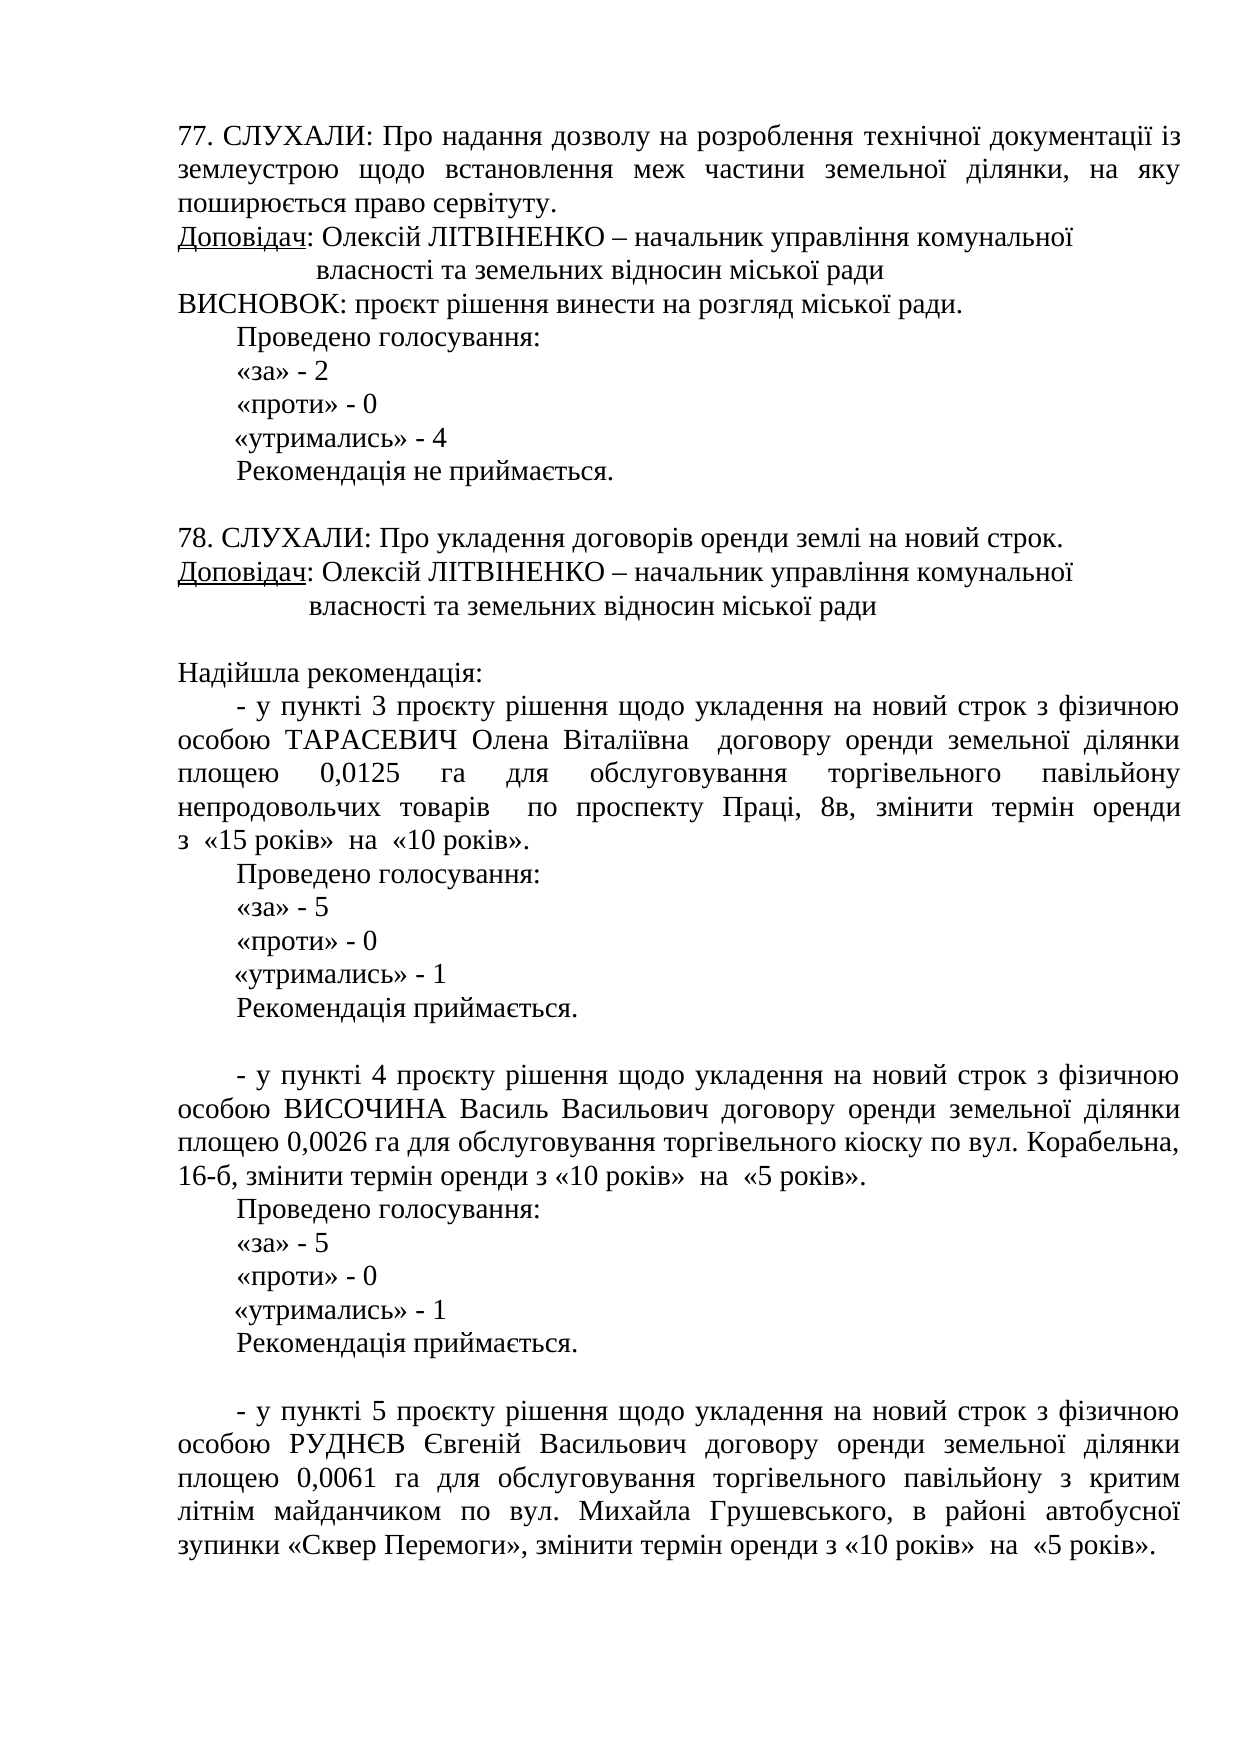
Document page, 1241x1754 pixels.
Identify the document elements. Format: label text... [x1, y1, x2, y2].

text «за» - 2 [177, 353, 1181, 386]
text Доповідач: Олексій ЛІТВІНЕНКО – начальник управління комунальної [177, 219, 1181, 252]
text «проти» - 0 [177, 386, 1181, 420]
text Проведено голосування: [177, 319, 1181, 353]
text власності та земельних відносин міської ради [177, 588, 1181, 621]
text «утримались» - 1 [177, 1292, 1181, 1326]
text - у пункті 5 проєкту рішення щодо укладення на новий строк з фізичною особою РУДНЄВ Євгеній Васильович договору оренди земельної ділянки площею 0,0061 га для обслуговування торгівельного павільйону з критим літнім майданчиком по вул. Михайла Грушевського, в районі автобусної зупинки «Сквер Перемоги», змінити термін оренди з «10 років» на «5 років». [177, 1393, 1181, 1560]
text Рекомендація не приймається. [177, 453, 1181, 487]
text «проти» - 0 [177, 923, 1181, 957]
text Рекомендація приймається. [177, 990, 1181, 1024]
text Доповідач: Олексій ЛІТВІНЕНКО – начальник управління комунальної [177, 554, 1181, 588]
text Проведено голосування: [177, 1191, 1181, 1225]
text Проведено голосування: [177, 856, 1181, 889]
text - у пункті 3 проєкту рішення щодо укладення на новий строк з фізичною особою ТАРАСЕВИЧ Олена Віталіївна договору оренди земельної ділянки площею 0,0125 га для обслуговування торгівельного павільйону непродовольчих товарів по проспекту Праці, 8в, змінити термін оренди з «15 років» на «10 років». [177, 688, 1181, 856]
text «утримались» - 1 [177, 957, 1181, 990]
text «за» - 5 [177, 1225, 1181, 1258]
text Рекомендація приймається. [177, 1326, 1181, 1359]
text «проти» - 0 [177, 1258, 1181, 1292]
text «утримались» - 4 [177, 420, 1181, 453]
text власності та земельних відносин міської ради [177, 252, 1181, 286]
text - у пункті 4 проєкту рішення щодо укладення на новий строк з фізичною особою ВИСОЧИНА Василь Васильович договору оренди земельної ділянки площею 0,0026 га для обслуговування торгівельного кіоску по вул. Корабельна, 16-б, змінити термін оренди з «10 років» на «5 років». [177, 1057, 1181, 1191]
text 77. СЛУХАЛИ: Про надання дозволу на розроблення технічної документації із землеустрою щодо встановлення меж частини земельної ділянки, на яку поширюється право сервітуту. [177, 118, 1181, 219]
text 78. СЛУХАЛИ: Про укладення договорів оренди землі на новий строк. [177, 521, 1181, 554]
text Надійшла рекомендація: [177, 655, 1181, 688]
text ВИСНОВОК: проєкт рішення винести на розгляд міської ради. [177, 286, 1181, 319]
text «за» - 5 [177, 889, 1181, 923]
